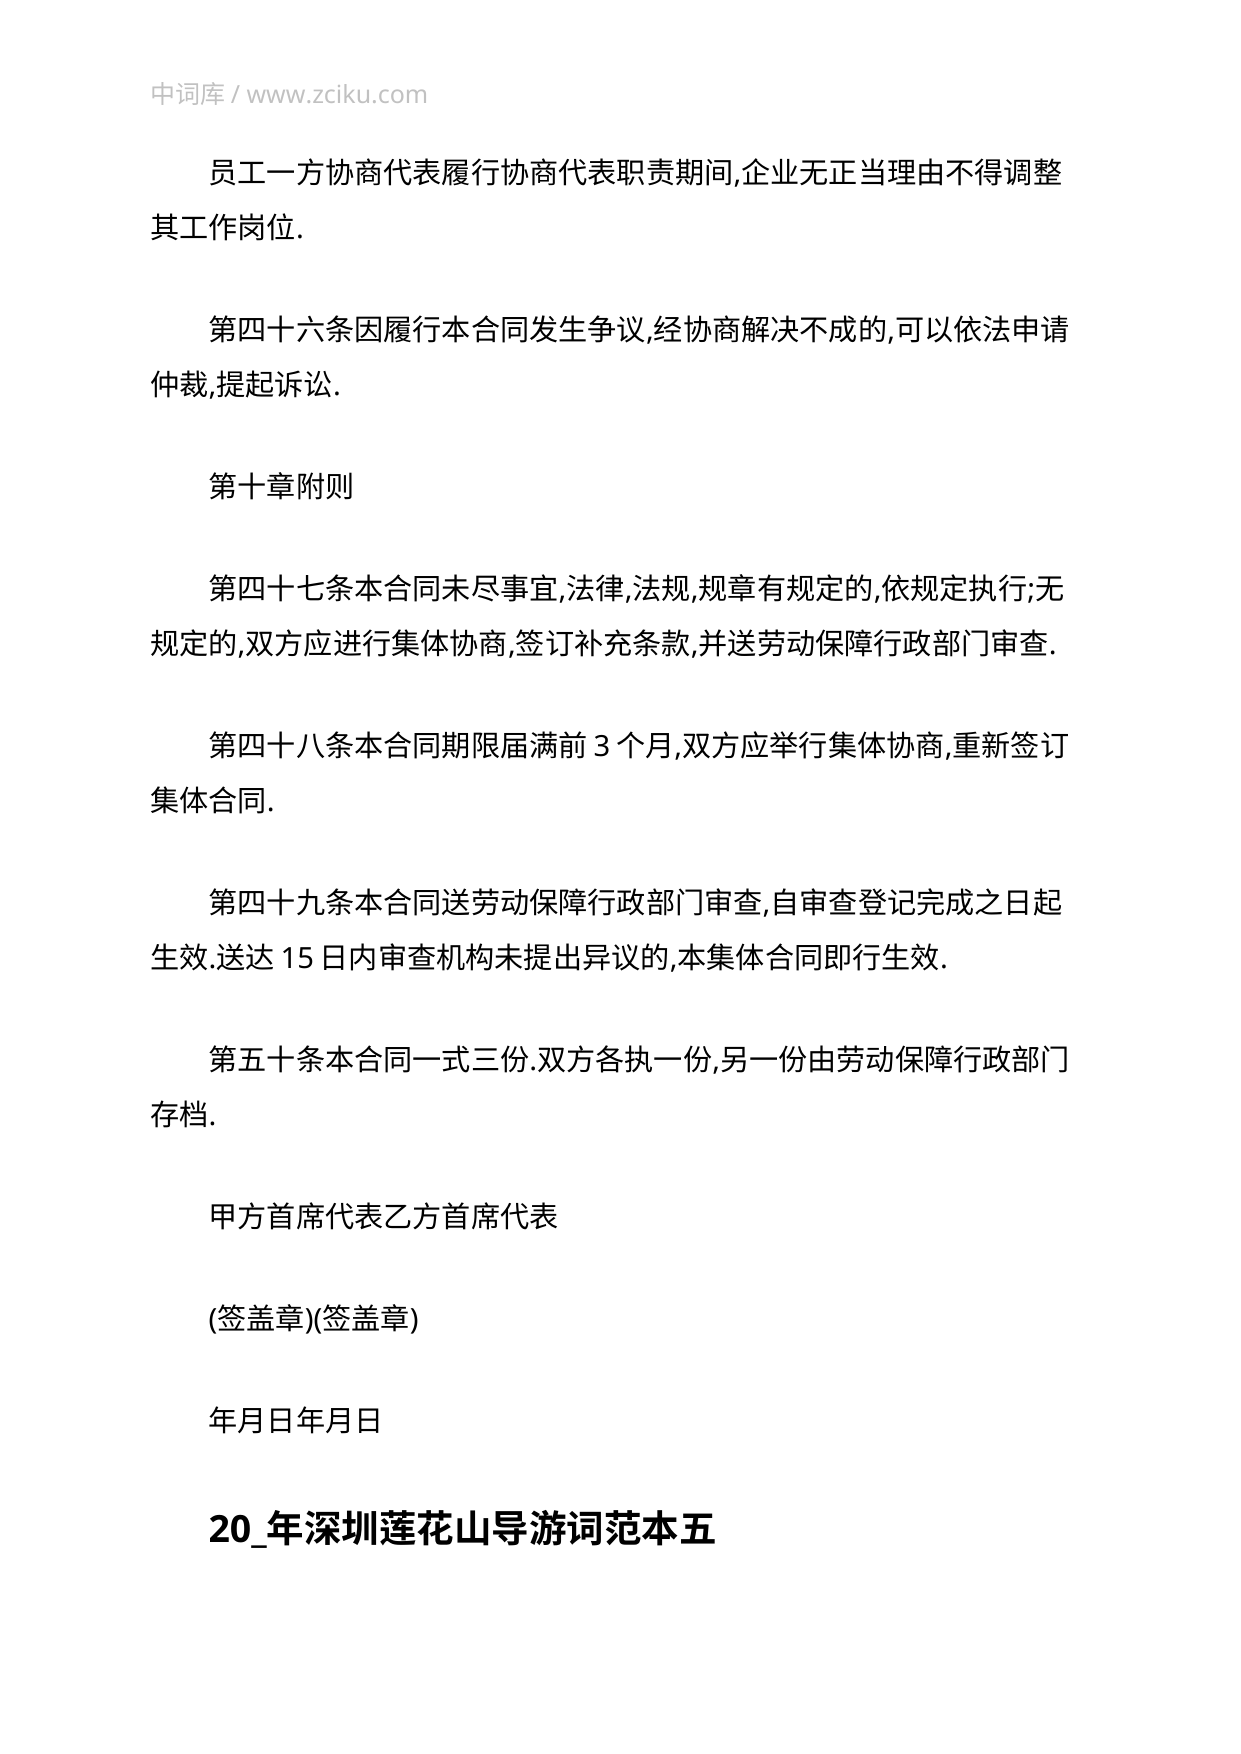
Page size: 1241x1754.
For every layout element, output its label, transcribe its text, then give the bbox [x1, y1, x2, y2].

text 员工一方协商代表履行协商代表职责期间,企业无正当理由不得调整其工作岗位. [150, 150, 1090, 247]
text 20_年深圳莲花山导游词范本五 [150, 1499, 1090, 1554]
text 第十章附则 [150, 464, 1090, 506]
text 甲方首席代表乙方首席代表 [150, 1194, 1090, 1236]
text 第五十条本合同一式三份.双方各执一份,另一份由劳动保障行政部门存档. [150, 1037, 1090, 1134]
text 第四十六条因履行本合同发生争议,经协商解决不成的,可以依法申请仲裁,提起诉讼. [150, 307, 1090, 404]
text 第四十八条本合同期限届满前3个月,双方应举行集体协商,重新签订集体合同. [150, 723, 1090, 820]
text (签盖章)(签盖章) [150, 1295, 1090, 1338]
text 年月日年月日 [150, 1397, 1090, 1440]
text 第四十九条本合同送劳动保障行政部门审查,自审查登记完成之日起生效.送达15日内审查机构未提出异议的,本集体合同即行生效. [150, 880, 1090, 977]
text 第四十七条本合同未尽事宜,法律,法规,规章有规定的,依规定执行;无规定的,双方应进行集体协商,签订补充条款,并送劳动保障行政部门审查. [150, 566, 1090, 663]
